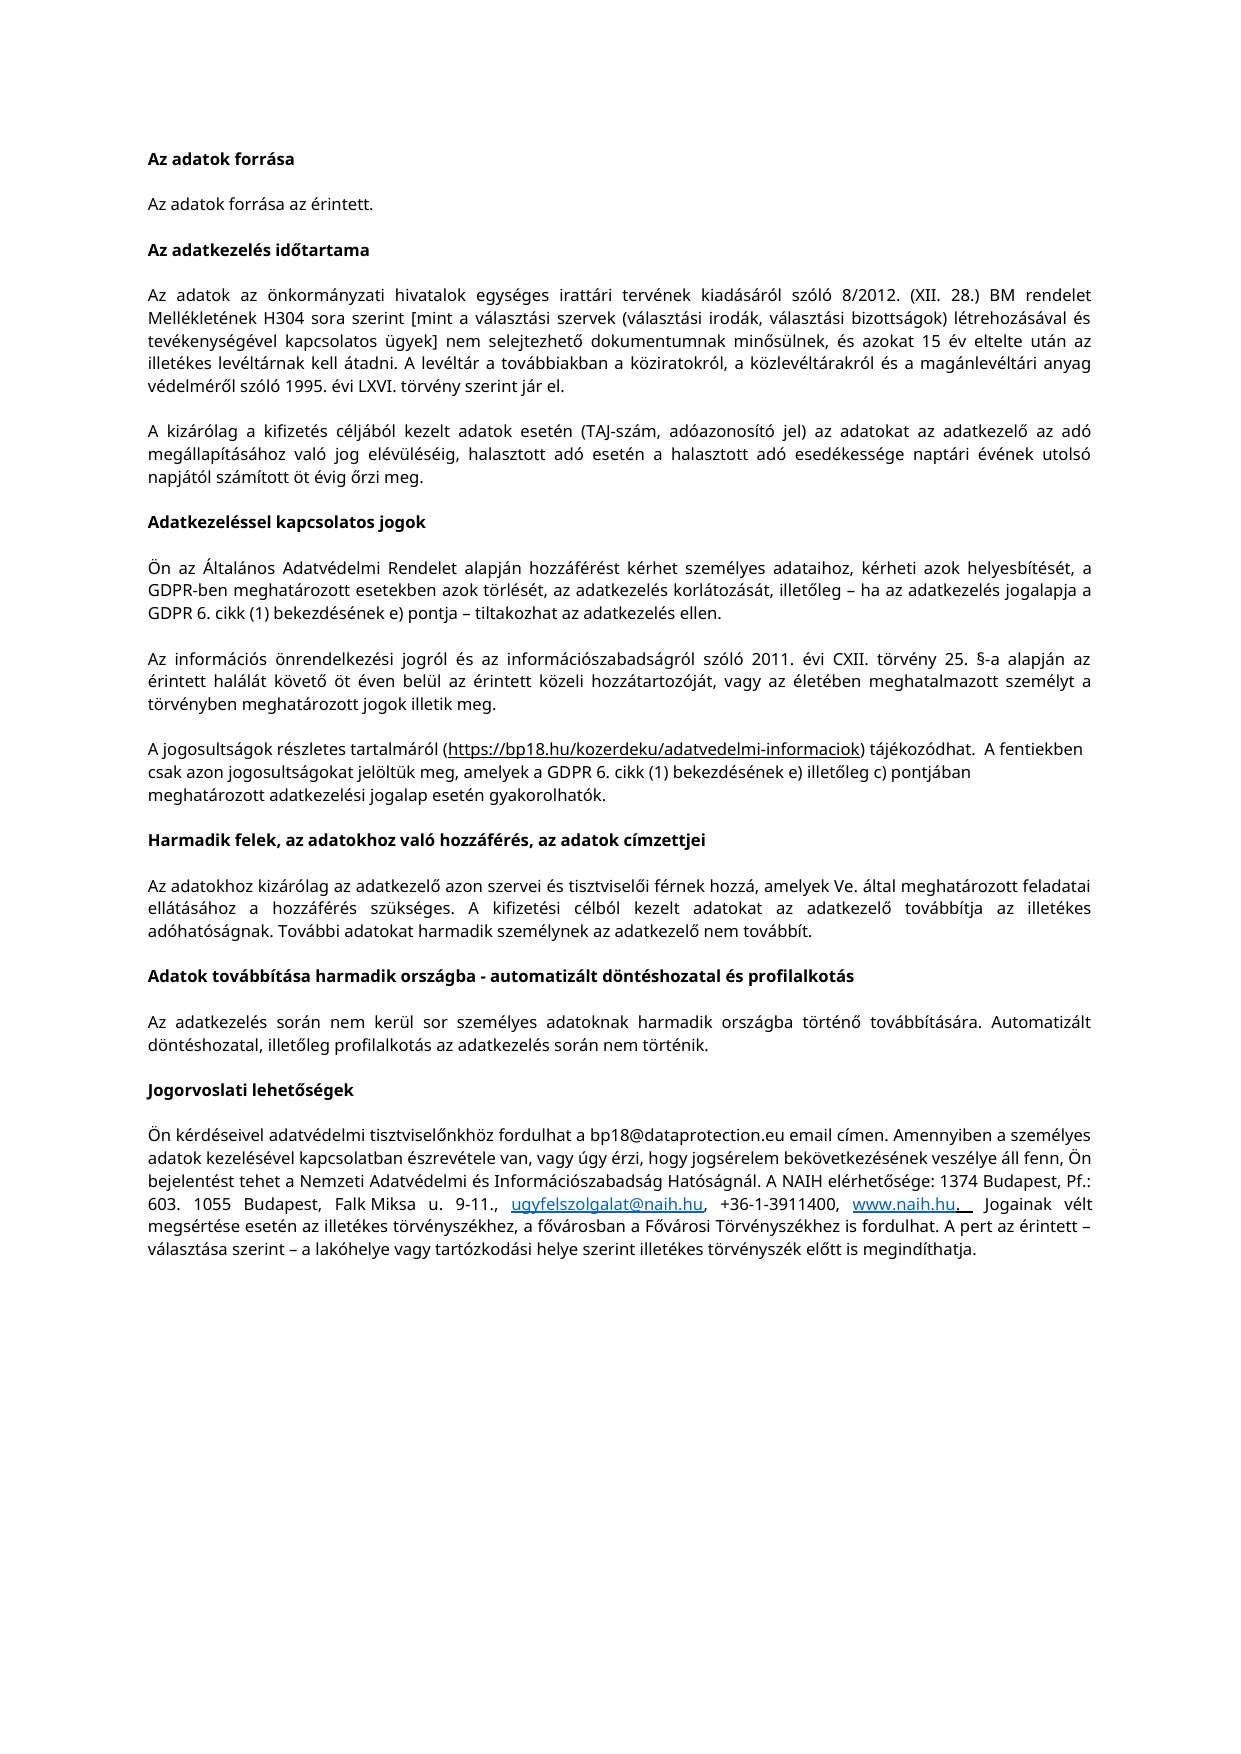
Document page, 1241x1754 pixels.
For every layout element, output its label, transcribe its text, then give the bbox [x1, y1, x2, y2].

text Az adatkezelés időtartama [148, 238, 1093, 261]
text Az adatokhoz kizárólag az adatkezelő azon szervei és tisztviselői férnek hozzá, amelyek Ve. által meghatározott feladatai ellátásához a hozzáférés szükséges. A kifizetési célból kezelt adatokat az adatkezelő továbbítja az illetékes adóhatóságnak. További adatokat harmadik személynek az adatkezelő nem továbbít. [148, 874, 1093, 942]
text Adatok továbbítása harmadik országba - automatizált döntéshozatal és profilalkotás [148, 965, 1093, 988]
text Ön az Általános Adatvédelmi Rendelet alapján hozzáférést kérhet személyes adataihoz, kérheti azok helyesbítését, a GDPR-ben meghatározott esetekben azok törlését, az adatkezelés korlátozását, illetőleg – ha az adatkezelés jogalapja a GDPR 6. cikk (1) bekezdésének e) pontja – tiltakozhat az adatkezelés ellen. [148, 556, 1093, 624]
text Adatkezeléssel kapcsolatos jogok [148, 511, 1093, 534]
text Jogorvoslati lehetőségek [148, 1079, 1093, 1101]
text A kizárólag a kifizetés céljából kezelt adatok esetén (TAJ-szám, adóazonosító jel) az adatokat az adatkezelő az adó megállapításához való jog elévüléséig, halasztott adó esetén a halasztott adó esedékessége naptári évének utolsó napjától számított öt évig őrzi meg. [148, 420, 1093, 488]
text Az adatkezelés során nem kerül sor személyes adatoknak harmadik országba történő továbbítására. Automatizált döntéshozatal, illetőleg profilalkotás az adatkezelés során nem történik. [148, 1011, 1093, 1056]
text Ön kérdéseivel adatvédelmi tisztviselőnkhöz fordulhat a bp18@dataprotection.eu email címen. Amennyiben a személyes adatok kezelésével kapcsolatban észrevétele van, vagy úgy érzi, hogy jogsérelem bekövetkezésének veszélye áll fenn, Ön bejelentést tehet a Nemzeti Adatvédelmi és Információszabadság Hatóságnál. A NAIH elérhetősége: 1374 Budapest, Pf.: 603. 1055 Budapest, Falk Miksa u. 9-11., ugyfelszolgalat@naih.hu, +36-1-3911400, www.naih.hu. Jogainak vélt megsértése esetén az illetékes törvényszékhez, a fővárosban a Fővárosi Törvényszékhez is fordulhat. A pert az érintett – választása szerint – a lakóhelye vagy tartózkodási helye szerint illetékes törvényszék előtt is megindíthatja. [148, 1124, 1093, 1260]
text Az adatok forrása [148, 148, 1093, 170]
text Harmadik felek, az adatokhoz való hozzáférés, az adatok címzettjei [148, 829, 1093, 852]
text Az információs önrendelkezési jogról és az információszabadságról szóló 2011. évi CXII. törvény 25. §-a alapján az érintett halálát követő öt éven belül az érintett közeli hozzátartozóját, vagy az életében meghatalmazott személyt a törvényben meghatározott jogok illetik meg. [148, 647, 1093, 715]
text Az adatok forrása az érintett. [148, 193, 1093, 216]
text Az adatok az önkormányzati hivatalok egységes irattári tervének kiadásáról szóló 8/2012. (XII. 28.) BM rendelet Mellékletének H304 sora szerint [mint a választási szervek (választási irodák, választási bizottságok) létrehozásával és tevékenységével kapcsolatos ügyek] nem selejtezhető dokumentumnak minősülnek, és azokat 15 év eltelte után az illetékes levéltárnak kell átadni. A levéltár a továbbiakban a köziratokról, a közlevéltárakról és a magánlevéltári anyag védelméről szóló 1995. évi LXVI. törvény szerint jár el. [148, 284, 1093, 397]
text A jogosultságok részletes tartalmáról (https://bp18.hu/kozerdeku/adatvedelmi-informaciok) tájékozódhat. A fentiekben csak azon jogosultságokat jelöltük meg, amelyek a GDPR 6. cikk (1) bekezdésének e) illetőleg c) pontjában meghatározott adatkezelési jogalap esetén gyakorolhatók. [148, 738, 1093, 806]
